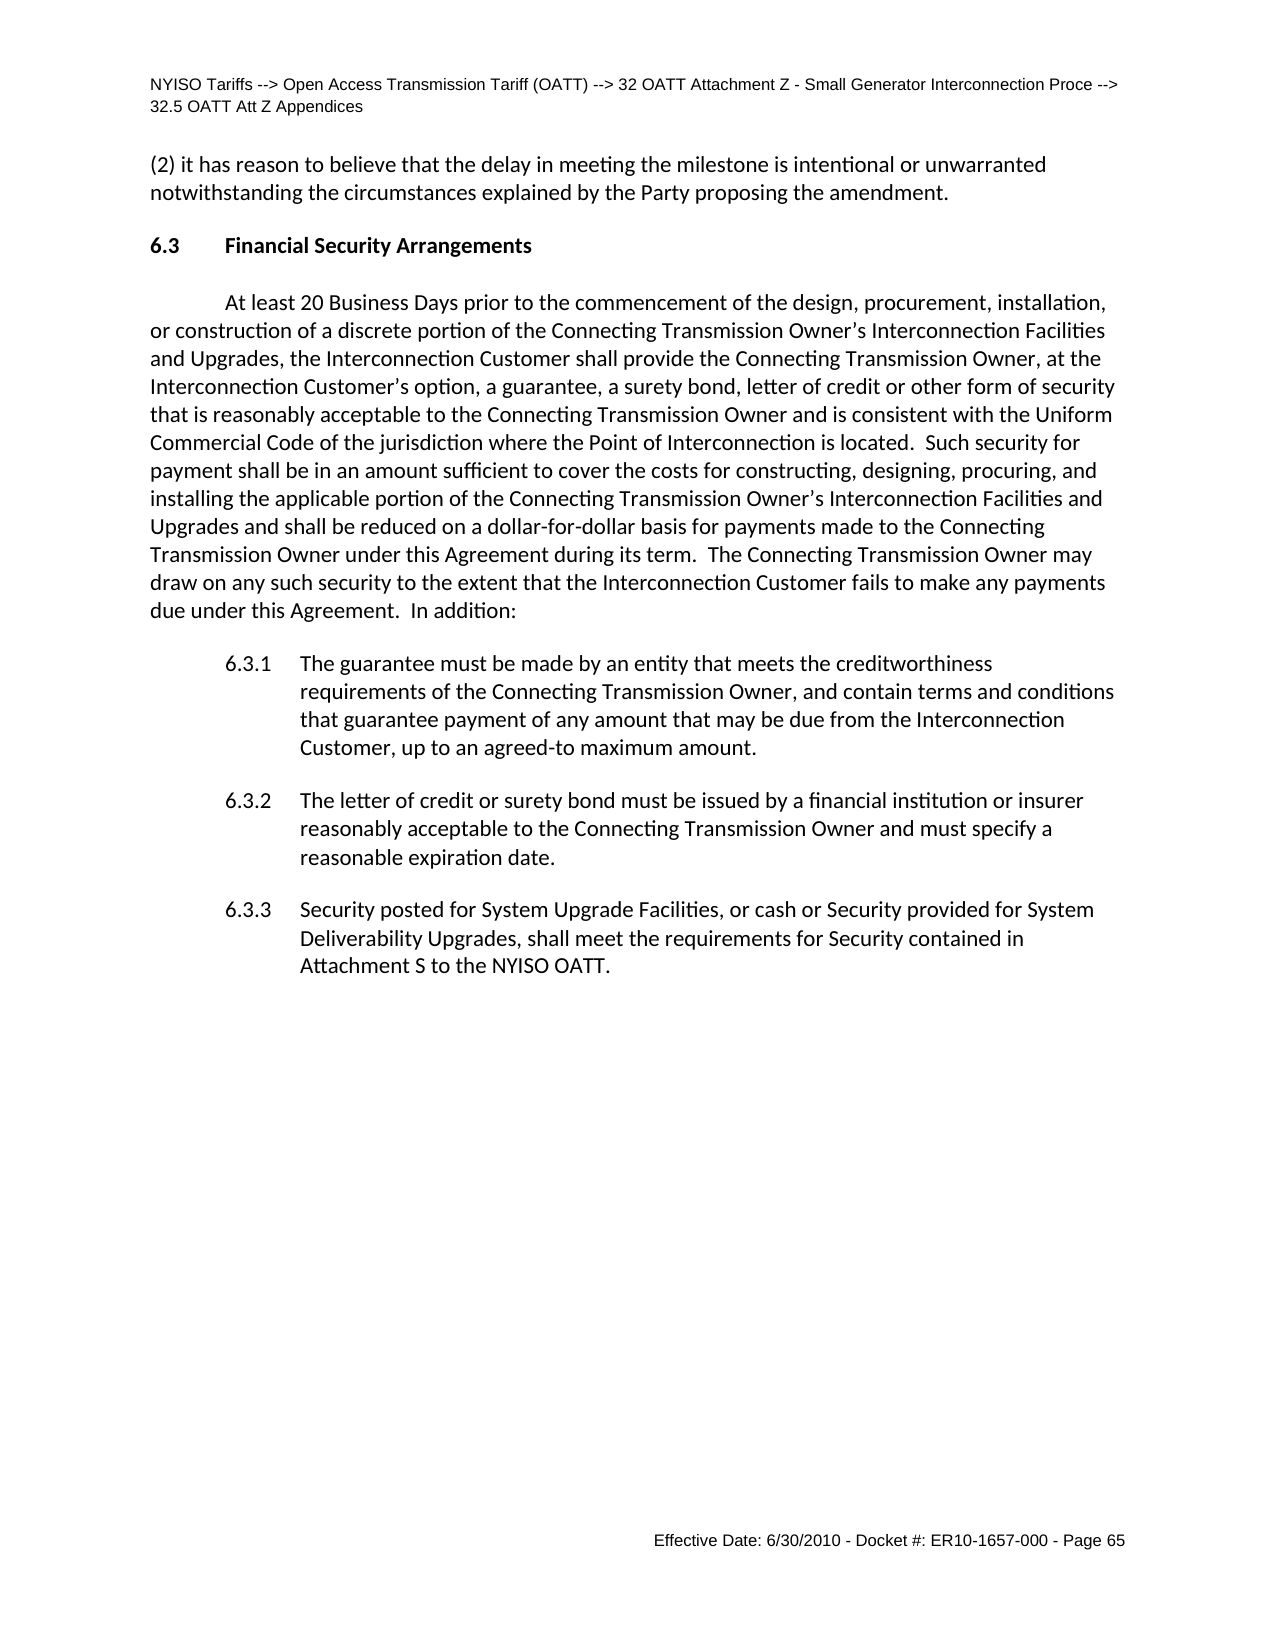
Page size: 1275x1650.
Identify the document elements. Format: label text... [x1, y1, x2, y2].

text 6.3 Financial Security Arrangements [150, 231, 1059, 259]
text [150, 150, 1125, 206]
text 6.3.1 The guarantee must be made by an entity that meets the creditworthiness requirements of the Connecting Transmission Owner, and contain terms and conditions that guarantee payment of any amount that may be due from the Interconnection Customer, up to an agreed-to maximum amount. [225, 649, 1125, 762]
text 6.3.3 Security posted for System Upgrade Facilities, or cash or Security provided for System Deliverability Upgrades, shall meet the requirements for Security contained in Attachment S to the NYISO OATT. [225, 896, 1125, 980]
text At least 20 Business Days prior to the commencement of the design, procurement, installation, or construction of a discrete portion of the Connecting Transmission Owner’s Interconnection Facilities and Upgrades, the Interconnection Customer shall provide the Connecting Transmission Owner, at the Interconnection Customer’s option, a guarantee, a surety bond, letter of credit or other form of security that is reasonably acceptable to the Connecting Transmission Owner and is consistent with the Uniform Commercial Code of the jurisdiction where the Point of Interconnection is located. Such security for payment shall be in an amount sufficient to cover the costs for constructing, designing, procuring, and installing the applicable portion of the Connecting Transmission Owner’s Interconnection Facilities and Upgrades and shall be reduced on a dollar-for-dollar basis for payments made to the Connecting Transmission Owner under this Agreement during its term. The Connecting Transmission Owner may draw on any such security to the extent that the Interconnection Customer fails to make any payments due under this Agreement. In addition: [150, 288, 1125, 624]
text 6.3.2 The letter of credit or surety bond must be issued by a financial institution or insurer reasonably acceptable to the Connecting Transmission Owner and must specify a reasonable expiration date. [225, 787, 1125, 871]
